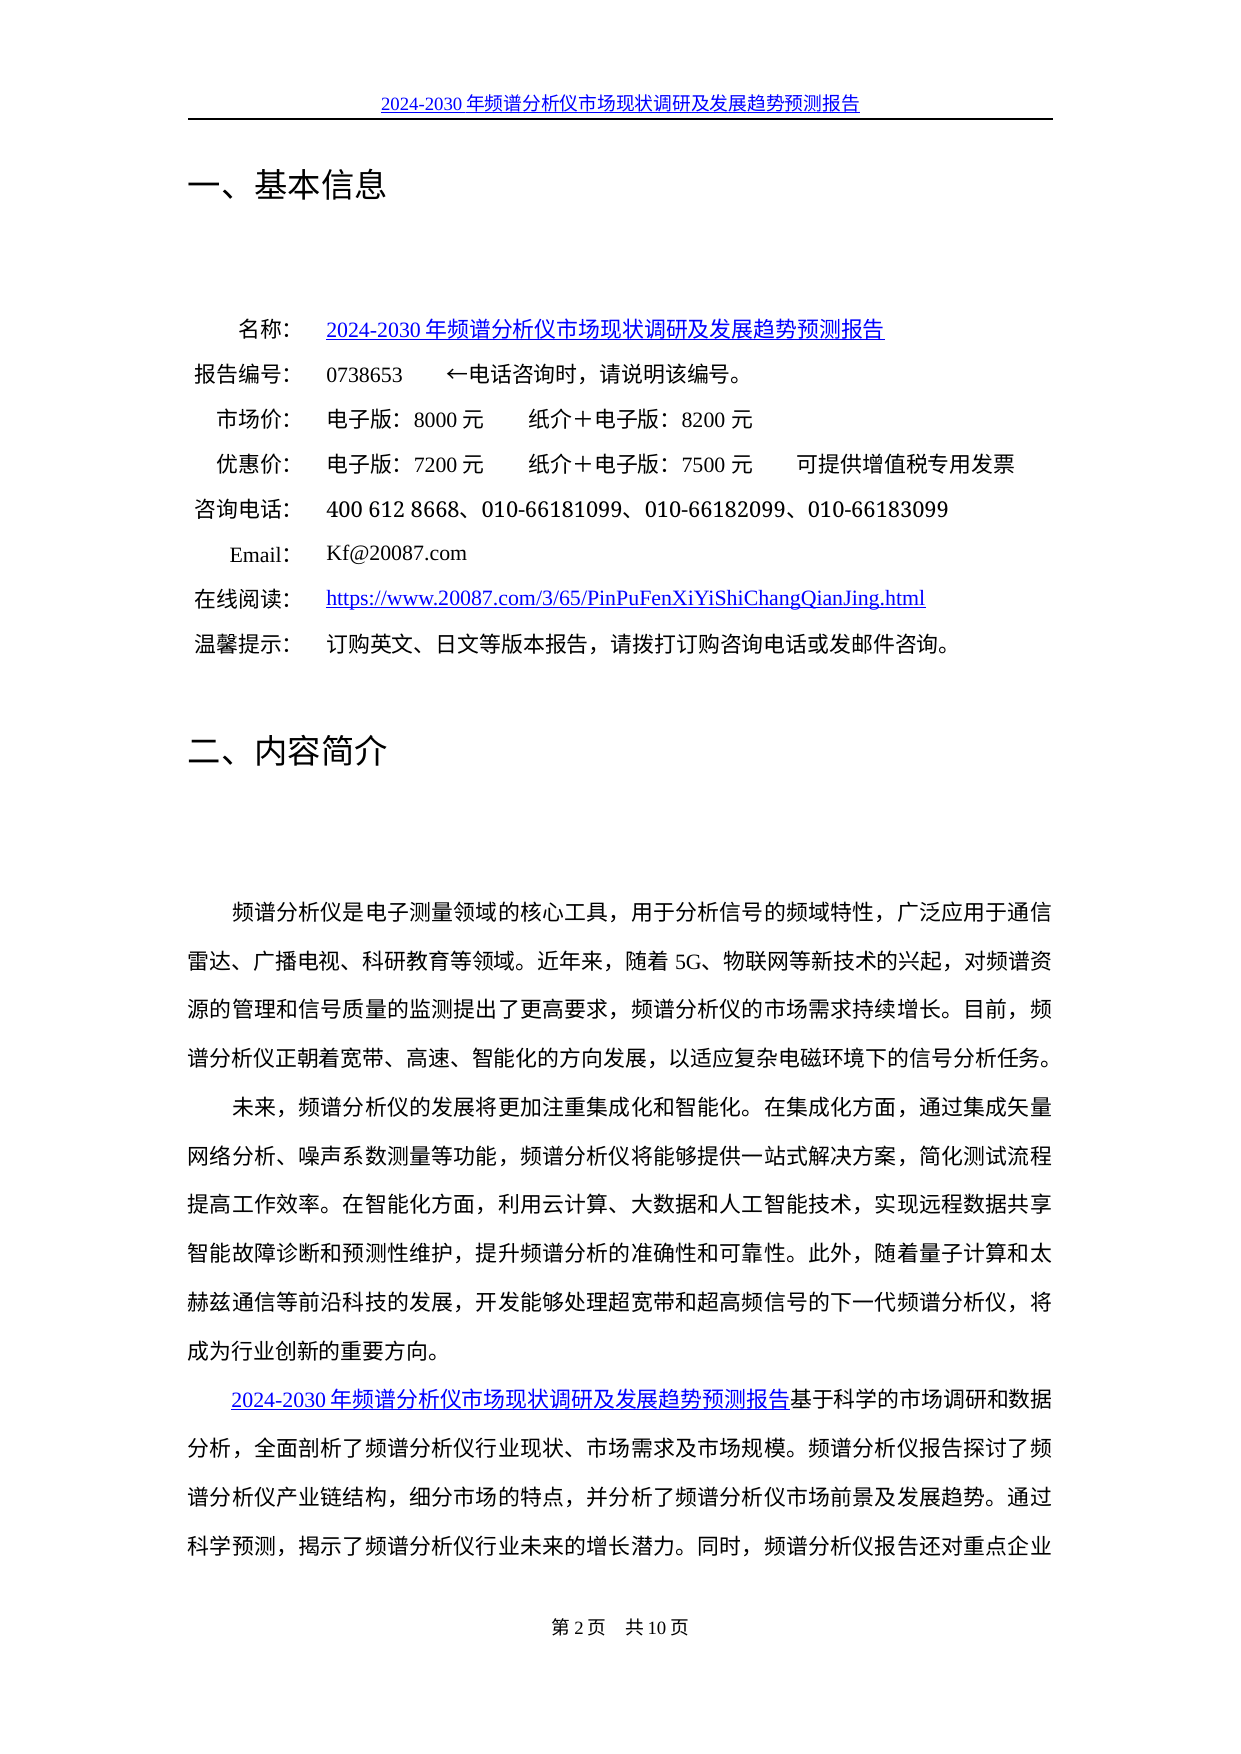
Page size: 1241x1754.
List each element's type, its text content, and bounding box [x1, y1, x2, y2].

table_cell 电子版：7200 元 纸介＋电子版：7500 元 可提供增值税专用发票 [315, 447, 1073, 492]
table_cell 市场价： [167, 402, 315, 447]
table_cell 400 612 8668、010-66181099、010-66182099、010-66183099 [315, 492, 1073, 537]
table_cell 温馨提示： [167, 627, 315, 672]
table_cell 报告编号： [167, 357, 315, 402]
table_cell 在线阅读： [167, 582, 315, 627]
table_cell 电子版：8000 元 纸介＋电子版：8200 元 [315, 402, 1073, 447]
table_cell [315, 582, 1073, 627]
table_cell 订购英文、日文等版本报告，请拨打订购咨询电话或发邮件咨询。 [315, 627, 1073, 672]
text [187, 894, 1053, 1561]
title 一、基本信息 [187, 150, 1053, 215]
table_cell Email： [167, 537, 315, 582]
table_cell 0738653 ←电话咨询时，请说明该编号。 [315, 357, 1073, 402]
table_header 名称： [167, 312, 315, 357]
table_cell Kf@20087.com [315, 537, 1073, 582]
table_header 2024-2030年频谱分析仪市场现状调研及发展趋势预测报告 [315, 312, 1073, 357]
title 二、内容简介 [187, 717, 1053, 782]
table_cell 优惠价： [167, 447, 315, 492]
table_cell 咨询电话： [167, 492, 315, 537]
